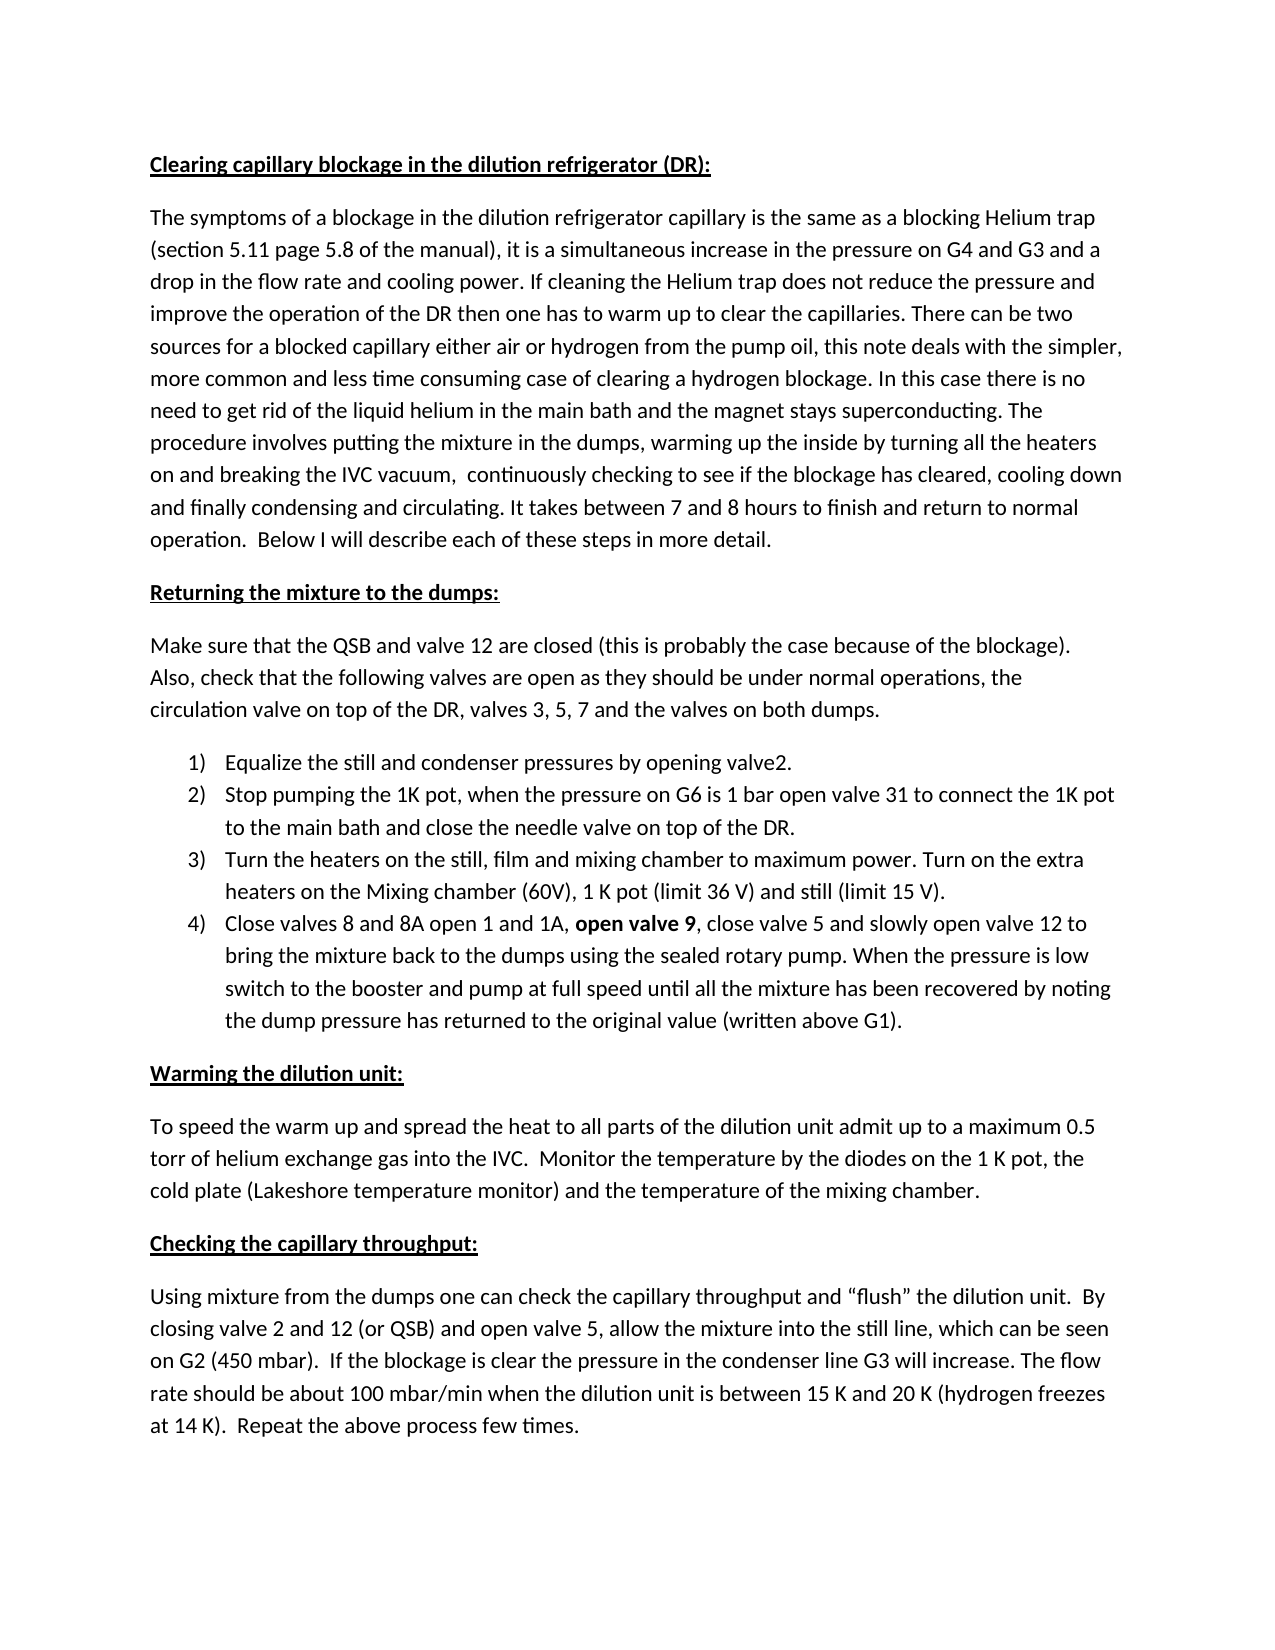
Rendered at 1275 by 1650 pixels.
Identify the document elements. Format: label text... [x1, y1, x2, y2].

list Close valves 8 and 8A open 1 and 1A, open valve 9, close valve 5 and slowly open valve 12 to bring the mixture back to the dumps using the sealed rotary pump. When the pressure is low switch to the booster and pump at full speed until all the mixture has been recovered by noting the dump pressure has returned to the original value (written above G1). [187, 909, 1125, 1034]
text Using mixture from the dumps one can check the capillary throughput and “flush” the dilution unit. By closing valve 2 and 12 (or QSB) and open valve 5, allow the mixture into the still line, which can be seen on G2 (450 mbar). If the blockage is clear the pressure in the condenser line G3 will increase. The flow rate should be about 100 mbar/min when the dilution unit is between 15 K and 20 K (hydrogen freezes at 14 K). Repeat the above process few times. [150, 1282, 1125, 1439]
list Stop pumping the 1K pot, when the pressure on G6 is 1 bar open valve 31 to connect the 1K pot to the main bath and close the needle valve on top of the DR. [187, 781, 1125, 841]
text Returning the mixture to the dumps: [150, 578, 1125, 606]
text Warming the dilution unit: [150, 1059, 1125, 1087]
list Turn the heaters on the still, film and mixing chamber to maximum power. Turn on the extra heaters on the Mixing chamber (60V), 1 K pot (limit 36 V) and still (limit 15 V). [187, 845, 1125, 905]
text The symptoms of a blockage in the dilution refrigerator capillary is the same as a blocking Helium trap (section 5.11 page 5.8 of the manual), it is a simultaneous increase in the pressure on G4 and G3 and a drop in the flow rate and cooling power. If cleaning the Helium trap does not reduce the pressure and improve the operation of the DR then one has to warm up to clear the capillaries. There can be two sources for a blocked capillary either air or hydrogen from the pump oil, this note deals with the simpler, more common and less time consuming case of clearing a hydrogen blockage. In this case there is no need to get rid of the liquid helium in the main bath and the magnet stays superconducting. The procedure involves putting the mixture in the dumps, warming up the inside by turning all the heaters on and breaking the IVC vacuum, continuously checking to see if the blockage has cleared, cooling down and finally condensing and circulating. It takes between 7 and 8 hours to finish and return to normal operation. Below I will describe each of these steps in more detail. [150, 203, 1125, 553]
text Checking the capillary throughput: [150, 1229, 1125, 1257]
text Make sure that the QSB and valve 12 are closed (this is probably the case because of the blockage). Also, check that the following valves are open as they should be under normal operations, the circulation valve on top of the DR, valves 3, 5, 7 and the valves on both dumps. [150, 631, 1125, 723]
text Clearing capillary blockage in the dilution refrigerator (DR): [150, 150, 1125, 178]
list Equalize the still and condenser pressures by opening valve2. [187, 748, 1125, 776]
text To speed the warm up and spread the heat to all parts of the dilution unit admit up to a maximum 0.5 torr of helium exchange gas into the IVC. Monitor the temperature by the diodes on the 1 K pot, the cold plate (Lakeshore temperature monitor) and the temperature of the mixing chamber. [150, 1112, 1125, 1204]
